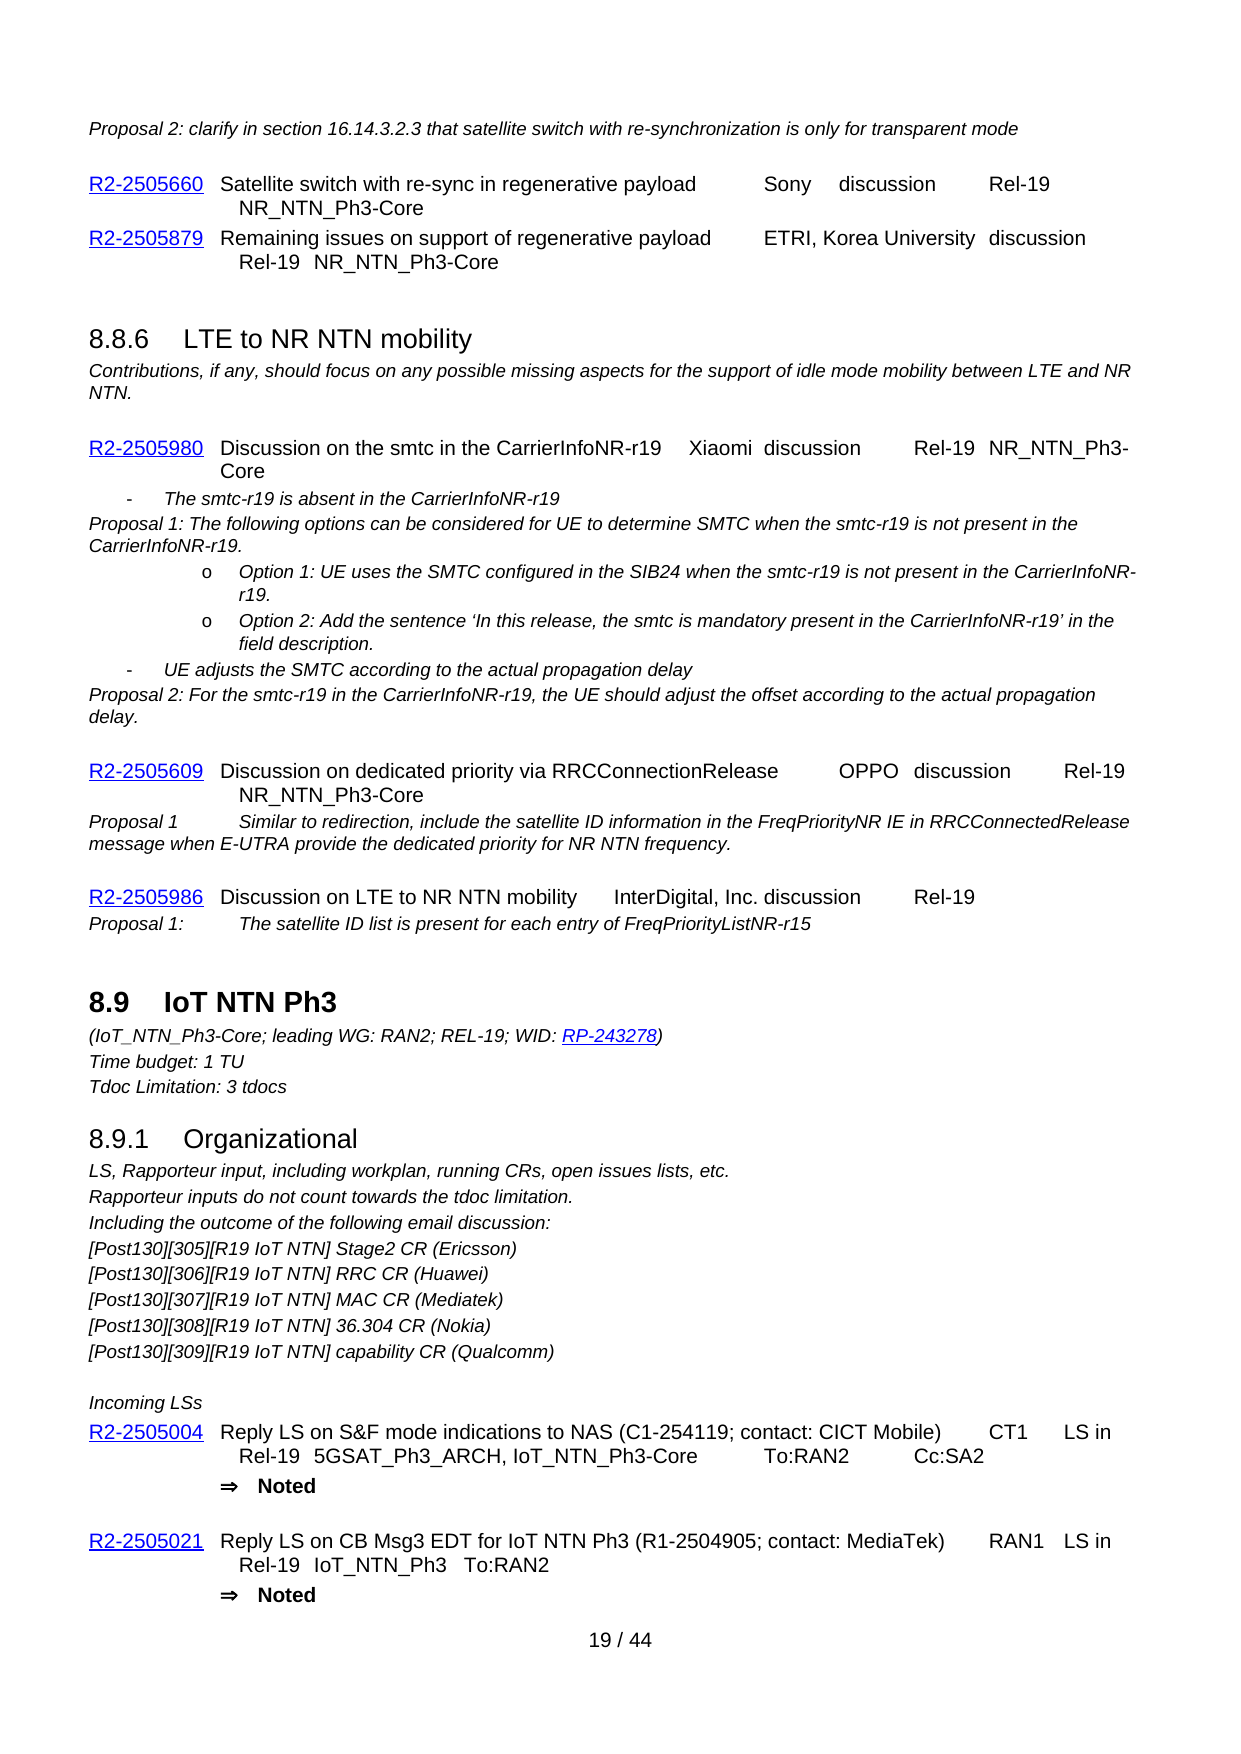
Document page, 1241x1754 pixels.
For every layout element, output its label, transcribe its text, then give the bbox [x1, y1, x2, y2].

text Proposal 1 Similar to redirection, include the satellite ID information in the FreqPriorityNR IE in RRCConnectedRelease message when E-UTRA provide the dedicated priority for NR NTN frequency. [89, 811, 1152, 854]
text Proposal 2: clarify in section 16.14.3.2.3 that satellite switch with re-synchronization is only for transparent mode [89, 118, 1152, 140]
text Tdoc Limitation: 3 tdocs [89, 1076, 1152, 1098]
text (IoT_NTN_Ph3-Core; leading WG: RAN2; REL-19; WID: RP-243278) [89, 1025, 1152, 1046]
title R2-2505021 Reply LS on CB Msg3 EDT for IoT NTN Ph3 (R1-2504905; contact: MediaTek) RAN1 LS in Rel-19 IoT_NTN_Ph3 To:RAN2 [89, 1528, 1152, 1576]
text Time budget: 1 TU [89, 1051, 1152, 1072]
text Contributions, if any, should focus on any possible missing aspects for the support of idle mode mobility between LTE and NR NTN. [89, 360, 1152, 403]
text Rapporteur inputs do not count towards the tdoc limitation. [89, 1186, 1152, 1208]
title R2-2505879 Remaining issues on support of regenerative payload ETRI, Korea University discussion Rel-19 NR_NTN_Ph3-Core [89, 226, 1152, 274]
title R2-2505004 Reply LS on S&F mode indications to NAS (C1-254119; contact: CICT Mobile) CT1 LS in Rel-19 5GSAT_Ph3_ARCH, IoT_NTN_Ph3-Core To:RAN2 Cc:SA2 [89, 1420, 1152, 1468]
title R2-2505986 Discussion on LTE to NR NTN mobility InterDigital, Inc. discussion Rel-19 [89, 884, 1152, 908]
text Proposal 1: The satellite ID list is present for each entry of FreqPriorityListNR-r15 [89, 913, 1152, 934]
text [Post130][308][R19 IoT NTN] 36.304 CR (Nokia) [89, 1315, 1152, 1336]
subtitle 8.8.6 LTE to NR NTN mobility [89, 323, 1152, 354]
text [Post130][305][R19 IoT NTN] Stage2 CR (Ericsson) [89, 1237, 1152, 1259]
title R2-2505660 Satellite switch with re-sync in regenerative payload Sony discussion Rel-19 NR_NTN_Ph3-Core [89, 172, 1152, 219]
text Including the outcome of the following email discussion: [89, 1212, 1152, 1233]
list Option 2: Add the sentence ‘In this release, the smtc is mandatory present in the CarrierInfoNR-r19’ in the field description. [201, 609, 1152, 654]
text Proposal 2: For the smtc-r19 in the CarrierInfoNR-r19, the UE should adjust the offset according to the actual propagation delay. [89, 684, 1152, 727]
subtitle 8.9 IoT NTN Ph3 [89, 985, 1152, 1018]
text [Post130][307][R19 IoT NTN] MAC CR (Mediatek) [89, 1289, 1152, 1311]
list UE adjusts the SMTC according to the actual propagation delay [126, 658, 1152, 680]
title R2-2505609 Discussion on dedicated priority via RRCConnectionRelease OPPO discussion Rel-19 NR_NTN_Ph3-Core [89, 759, 1152, 807]
text Noted [220, 1583, 1152, 1607]
title R2-2505980 Discussion on the smtc in the CarrierInfoNR-r19 Xiaomi discussion Rel-19 NR_NTN_Ph3-Core [89, 435, 1152, 483]
text Incoming LSs [89, 1392, 1152, 1413]
text Noted [220, 1474, 1152, 1498]
text Proposal 1: The following options can be considered for UE to determine SMTC when the smtc-r19 is not present in the CarrierInfoNR-r19. [89, 513, 1152, 556]
text [Post130][309][R19 IoT NTN] capability CR (Qualcomm) [89, 1340, 1152, 1362]
subtitle 8.9.1 Organizational [89, 1123, 1152, 1154]
list Option 1: UE uses the SMTC configured in the SIB24 when the smtc-r19 is not present in the CarrierInfoNR-r19. [201, 560, 1152, 605]
list The smtc-r19 is absent in the CarrierInfoNR-r19 [126, 487, 1152, 509]
text LS, Rapporteur input, including workplan, running CRs, open issues lists, etc. [89, 1160, 1152, 1182]
text [Post130][306][R19 IoT NTN] RRC CR (Huawei) [89, 1263, 1152, 1285]
